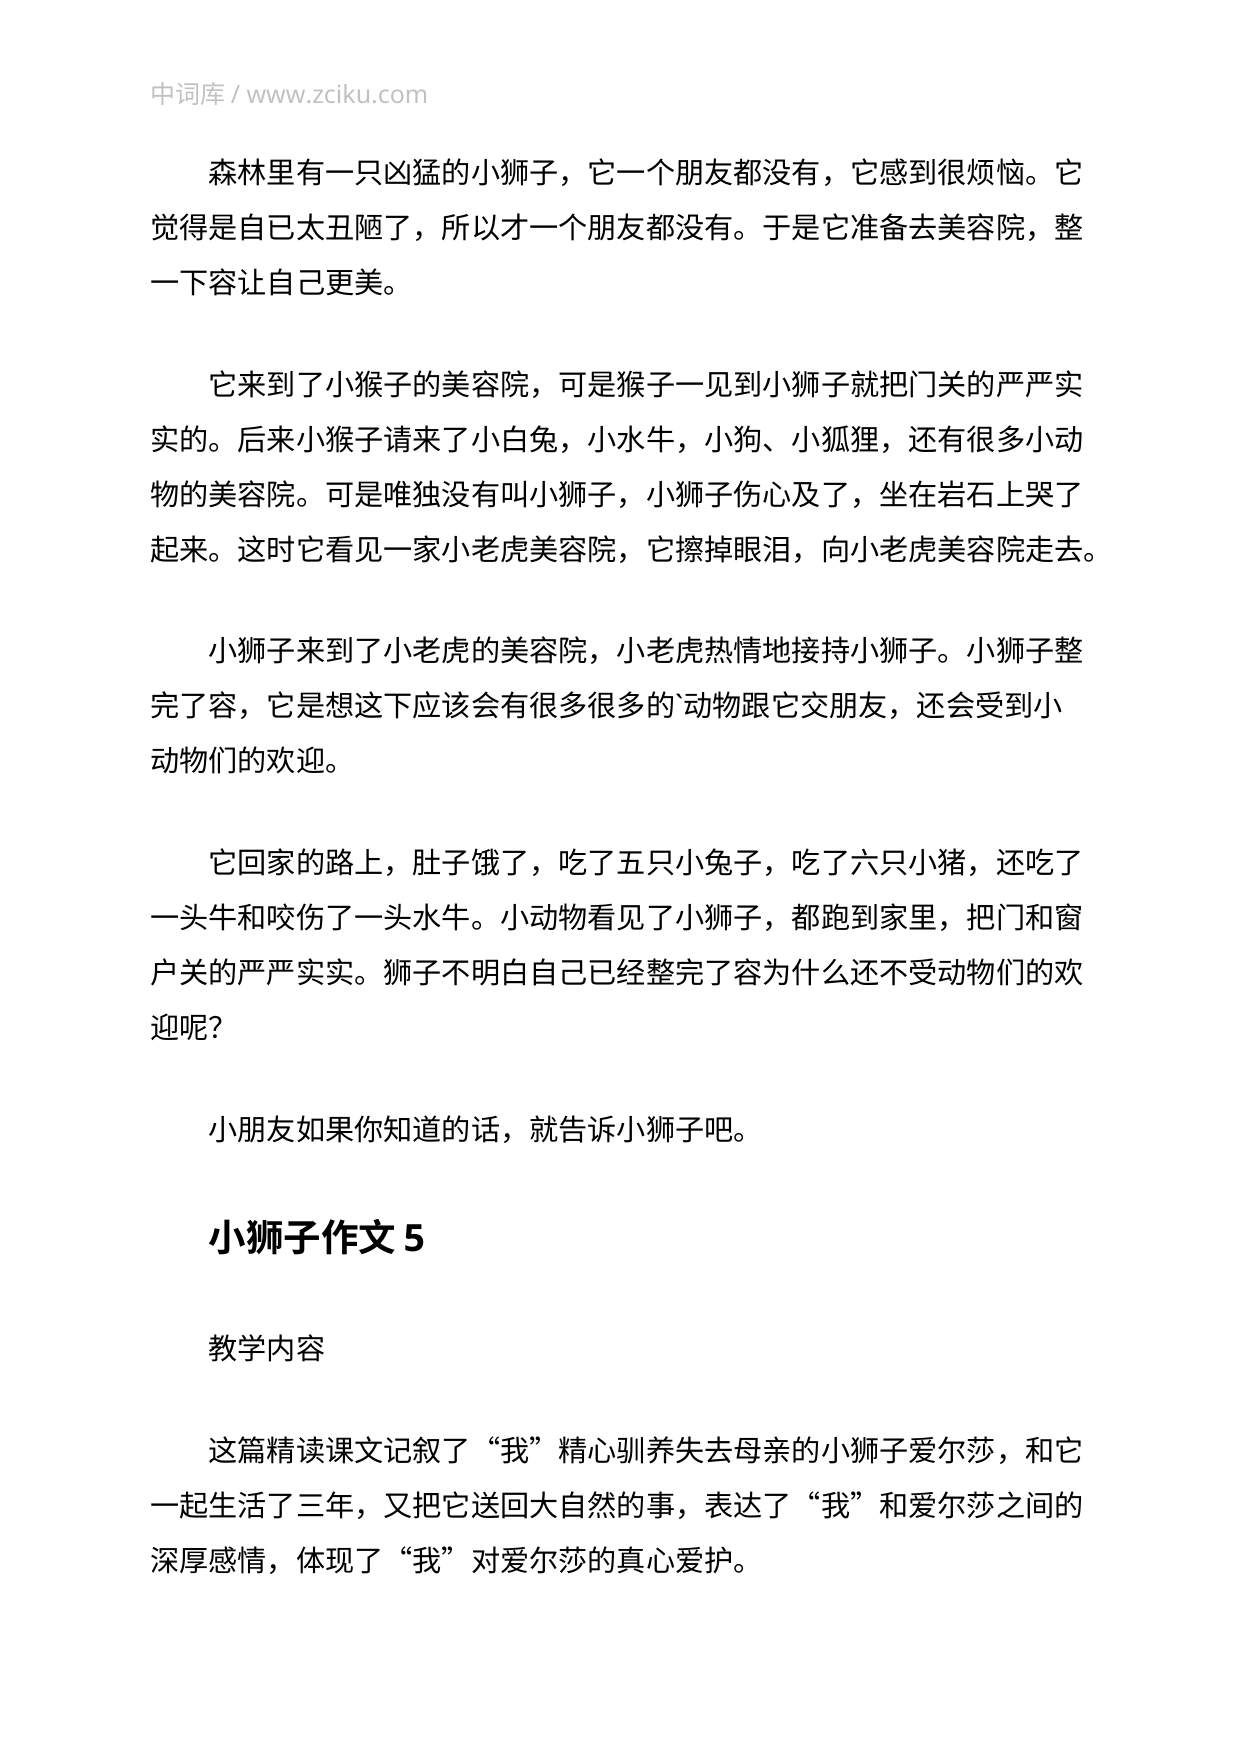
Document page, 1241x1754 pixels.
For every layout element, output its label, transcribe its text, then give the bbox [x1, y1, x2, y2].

text 教学内容 [150, 1326, 1090, 1368]
text 小朋友如果你知道的话，就告诉小狮子吧。 [150, 1106, 1090, 1148]
text 小狮子作文5 [150, 1208, 1090, 1262]
text 小狮子来到了小老虎的美容院，小老虎热情地接持小狮子。小狮子整完了容，它是想这下应该会有很多很多的`动物跟它交朋友，还会受到小动物们的欢迎。 [150, 628, 1090, 780]
text 它回家的路上，肚子饿了，吃了五只小兔子，吃了六只小猪，还吃了一头牛和咬伤了一头水牛。小动物看见了小狮子，都跑到家里，把门和窗户关的严严实实。狮子不明白自己已经整完了容为什么还不受动物们的欢迎呢？ [150, 840, 1090, 1047]
text 这篇精读课文记叙了“我”精心驯养失去母亲的小狮子爱尔莎，和它一起生活了三年，又把它送回大自然的事，表达了“我”和爱尔莎之间的深厚感情，体现了“我”对爱尔莎的真心爱护。 [150, 1427, 1090, 1579]
text 森林里有一只凶猛的小狮子，它一个朋友都没有，它感到很烦恼。它觉得是自已太丑陋了，所以才一个朋友都没有。于是它准备去美容院，整一下容让自己更美。 [150, 150, 1090, 302]
text 它来到了小猴子的美容院，可是猴子一见到小狮子就把门关的严严实实的。后来小猴子请来了小白兔，小水牛，小狗、小狐狸，还有很多小动物的美容院。可是唯独没有叫小狮子，小狮子伤心及了，坐在岩石上哭了起来。这时它看见一家小老虎美容院，它擦掉眼泪，向小老虎美容院走去。 [150, 362, 1090, 568]
